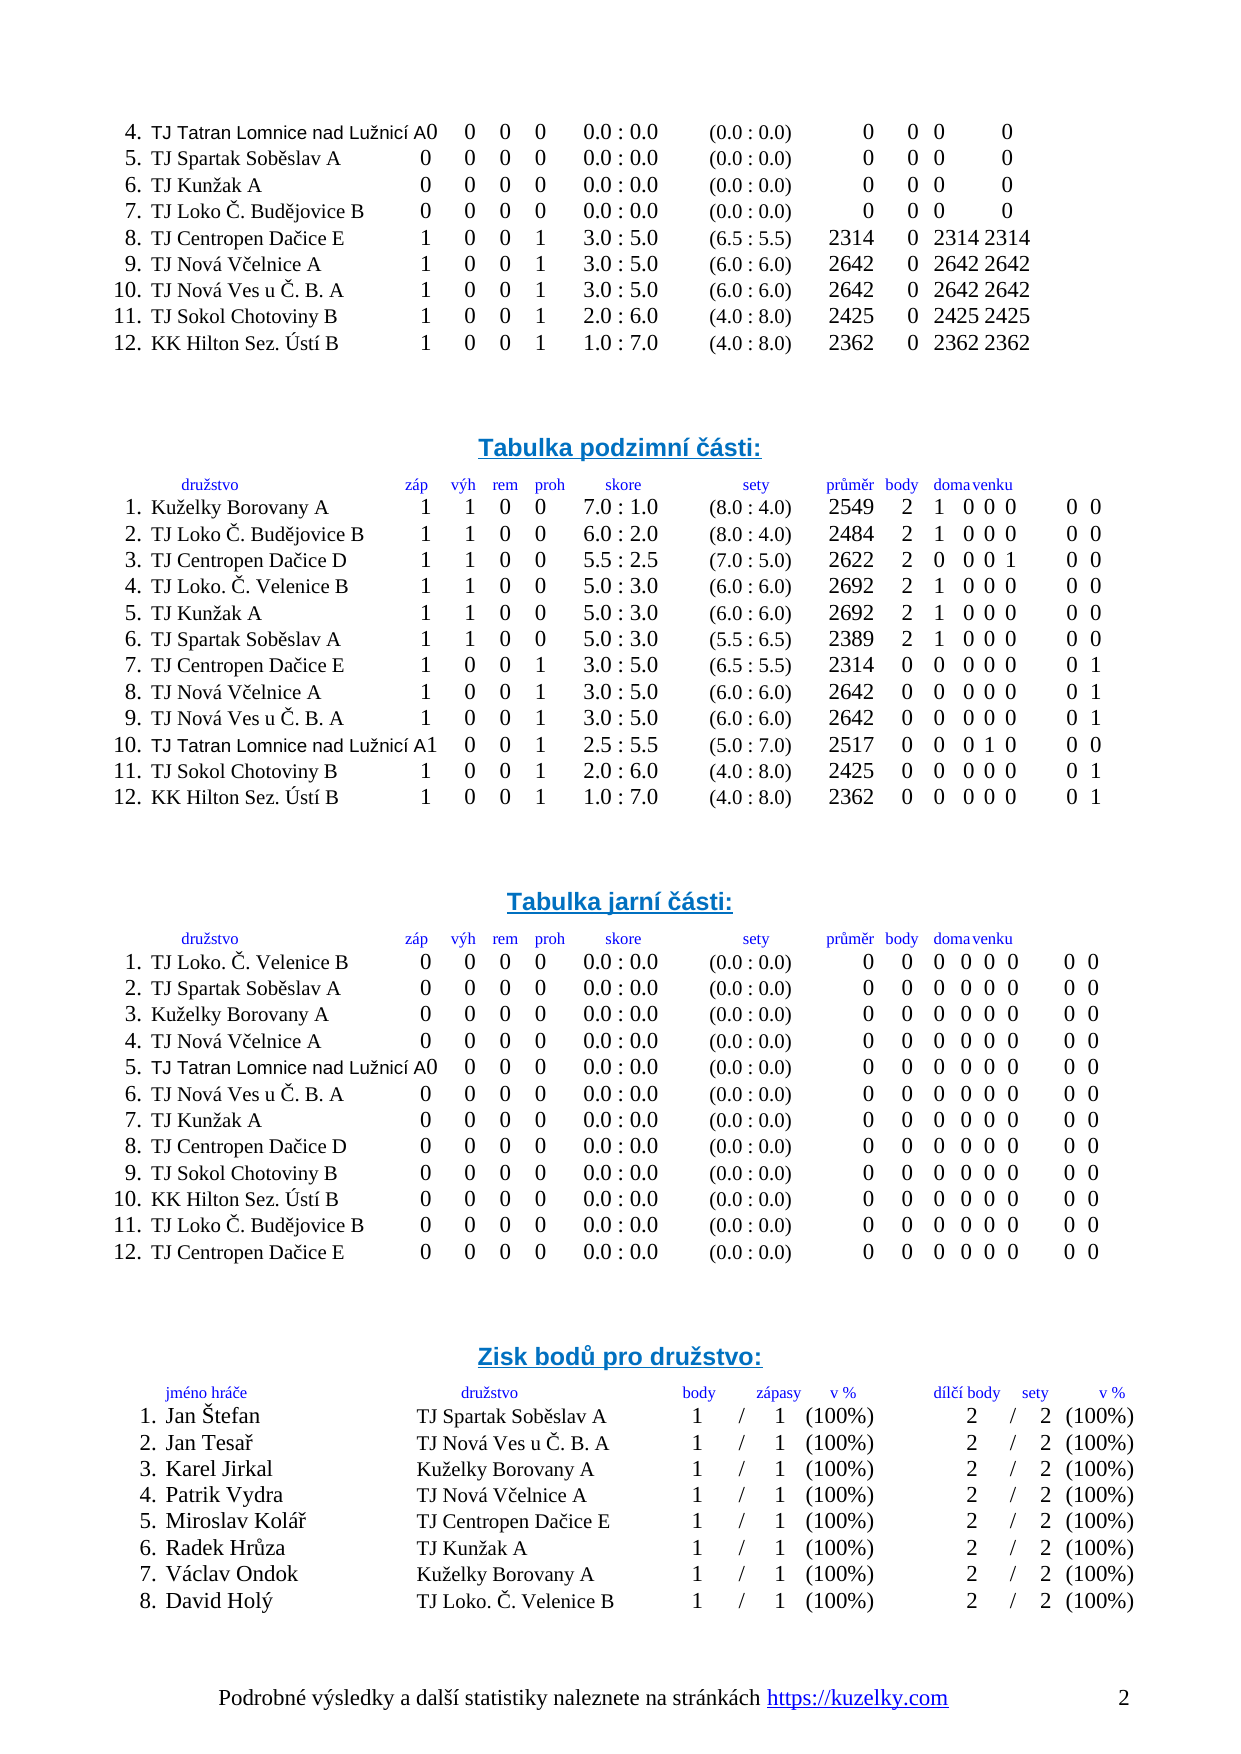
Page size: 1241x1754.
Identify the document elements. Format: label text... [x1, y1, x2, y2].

text 4. TJ Loko. Č. Velenice B 1 1 0 0 5.0 : 3.0 (6.0 : 6.0) 2692 2 1 0 0 0 0 0 [106, 572, 1134, 599]
text 4. Patrik Vydra TJ Nová Včelnice A 1 / 1 (100%) 2 / 2 (100%) [106, 1481, 1134, 1508]
text 8. David Holý TJ Loko. Č. Velenice B 1 / 1 (100%) 2 / 2 (100%) [106, 1587, 1134, 1613]
text 11. TJ Sokol Chotoviny B 1 0 0 1 2.0 : 6.0 (4.0 : 8.0) 2425 0 0 0 0 0 0 1 [106, 757, 1134, 783]
text 9. TJ Nová Včelnice A 1 0 0 1 3.0 : 5.0 (6.0 : 6.0) 2642 0 2642 2642 [106, 250, 1134, 276]
text 7. TJ Loko Č. Budějovice B 0 0 0 0 0.0 : 0.0 (0.0 : 0.0) 0 0 0 0 [106, 197, 1134, 223]
text Tabulka jarní části: [94, 887, 1145, 916]
text 10. TJ Nová Ves u Č. B. A 1 0 0 1 3.0 : 5.0 (6.0 : 6.0) 2642 0 2642 2642 [106, 276, 1134, 303]
text 8. TJ Nová Včelnice A 1 0 0 1 3.0 : 5.0 (6.0 : 6.0) 2642 0 0 0 0 0 0 1 [106, 678, 1134, 704]
text 1. Jan Štefan TJ Spartak Soběslav A 1 / 1 (100%) 2 / 2 (100%) [106, 1402, 1134, 1428]
text Tabulka podzimní části: [94, 433, 1145, 462]
text 9. TJ Sokol Chotoviny B 0 0 0 0 0.0 : 0.0 (0.0 : 0.0) 0 0 0 0 0 0 0 0 [106, 1159, 1134, 1185]
text 4. TJ Nová Včelnice A 0 0 0 0 0.0 : 0.0 (0.0 : 0.0) 0 0 0 0 0 0 0 0 [106, 1027, 1134, 1053]
text 5. TJ Spartak Soběslav A 0 0 0 0 0.0 : 0.0 (0.0 : 0.0) 0 0 0 0 [106, 144, 1134, 171]
text družstvo záp výh rem proh skore sety průměr body doma venku [106, 929, 1134, 948]
text 1. TJ Loko. Č. Velenice B 0 0 0 0 0.0 : 0.0 (0.0 : 0.0) 0 0 0 0 0 0 0 0 [106, 948, 1134, 974]
text 6. TJ Nová Ves u Č. B. A 0 0 0 0 0.0 : 0.0 (0.0 : 0.0) 0 0 0 0 0 0 0 0 [106, 1079, 1134, 1106]
text 8. TJ Centropen Dačice E 1 0 0 1 3.0 : 5.0 (6.5 : 5.5) 2314 0 2314 2314 [106, 223, 1134, 250]
text 12. TJ Centropen Dačice E 0 0 0 0 0.0 : 0.0 (0.0 : 0.0) 0 0 0 0 0 0 0 0 [106, 1238, 1134, 1264]
text 2. TJ Spartak Soběslav A 0 0 0 0 0.0 : 0.0 (0.0 : 0.0) 0 0 0 0 0 0 0 0 [106, 974, 1134, 1001]
text 12. KK Hilton Sez. Ústí B 1 0 0 1 1.0 : 7.0 (4.0 : 8.0) 2362 0 2362 2362 [106, 329, 1134, 355]
text jméno hráče družstvo body zápasy v % dílčí body sety v % [106, 1383, 1134, 1402]
text 2. Jan Tesař TJ Nová Ves u Č. B. A 1 / 1 (100%) 2 / 2 (100%) [106, 1428, 1134, 1455]
text 5. Miroslav Kolář TJ Centropen Dačice E 1 / 1 (100%) 2 / 2 (100%) [106, 1508, 1134, 1534]
text 3. Kuželky Borovany A 0 0 0 0 0.0 : 0.0 (0.0 : 0.0) 0 0 0 0 0 0 0 0 [106, 1001, 1134, 1027]
text 12. KK Hilton Sez. Ústí B 1 0 0 1 1.0 : 7.0 (4.0 : 8.0) 2362 0 0 0 0 0 0 1 [106, 783, 1134, 810]
text 6. TJ Kunžak A 0 0 0 0 0.0 : 0.0 (0.0 : 0.0) 0 0 0 0 [106, 171, 1134, 197]
text 10. KK Hilton Sez. Ústí B 0 0 0 0 0.0 : 0.0 (0.0 : 0.0) 0 0 0 0 0 0 0 0 [106, 1185, 1134, 1211]
text 7. TJ Kunžak A 0 0 0 0 0.0 : 0.0 (0.0 : 0.0) 0 0 0 0 0 0 0 0 [106, 1106, 1134, 1132]
text 2. TJ Loko Č. Budějovice B 1 1 0 0 6.0 : 2.0 (8.0 : 4.0) 2484 2 1 0 0 0 0 0 [106, 520, 1134, 546]
text 9. TJ Nová Ves u Č. B. A 1 0 0 1 3.0 : 5.0 (6.0 : 6.0) 2642 0 0 0 0 0 0 1 [106, 704, 1134, 731]
text 7. Václav Ondok Kuželky Borovany A 1 / 1 (100%) 2 / 2 (100%) [106, 1560, 1134, 1587]
text 6. TJ Spartak Soběslav A 1 1 0 0 5.0 : 3.0 (5.5 : 6.5) 2389 2 1 0 0 0 0 0 [106, 625, 1134, 652]
text 10. TJ Tatran Lomnice nad Lužnicí A 1 0 0 1 2.5 : 5.5 (5.0 : 7.0) 2517 0 0 0 1 0 0 0 [106, 731, 1134, 757]
text 3. TJ Centropen Dačice D 1 1 0 0 5.5 : 2.5 (7.0 : 5.0) 2622 2 0 0 0 1 0 0 [106, 546, 1134, 572]
text Zisk bodů pro družstvo: [94, 1342, 1145, 1371]
text 4. TJ Tatran Lomnice nad Lužnicí A 0 0 0 0 0.0 : 0.0 (0.0 : 0.0) 0 0 0 0 [106, 118, 1134, 144]
text 7. TJ Centropen Dačice E 1 0 0 1 3.0 : 5.0 (6.5 : 5.5) 2314 0 0 0 0 0 0 1 [106, 652, 1134, 678]
text 5. TJ Kunžak A 1 1 0 0 5.0 : 3.0 (6.0 : 6.0) 2692 2 1 0 0 0 0 0 [106, 599, 1134, 625]
text 11. TJ Sokol Chotoviny B 1 0 0 1 2.0 : 6.0 (4.0 : 8.0) 2425 0 2425 2425 [106, 303, 1134, 329]
text 6. Radek Hrůza TJ Kunžak A 1 / 1 (100%) 2 / 2 (100%) [106, 1534, 1134, 1560]
text družstvo záp výh rem proh skore sety průměr body doma venku [106, 474, 1134, 493]
text 3. Karel Jirkal Kuželky Borovany A 1 / 1 (100%) 2 / 2 (100%) [106, 1455, 1134, 1481]
text 5. TJ Tatran Lomnice nad Lužnicí A 0 0 0 0 0.0 : 0.0 (0.0 : 0.0) 0 0 0 0 0 0 0 0 [106, 1053, 1134, 1079]
text 11. TJ Loko Č. Budějovice B 0 0 0 0 0.0 : 0.0 (0.0 : 0.0) 0 0 0 0 0 0 0 0 [106, 1211, 1134, 1238]
text 1. Kuželky Borovany A 1 1 0 0 7.0 : 1.0 (8.0 : 4.0) 2549 2 1 0 0 0 0 0 [106, 493, 1134, 520]
text 8. TJ Centropen Dačice D 0 0 0 0 0.0 : 0.0 (0.0 : 0.0) 0 0 0 0 0 0 0 0 [106, 1132, 1134, 1159]
